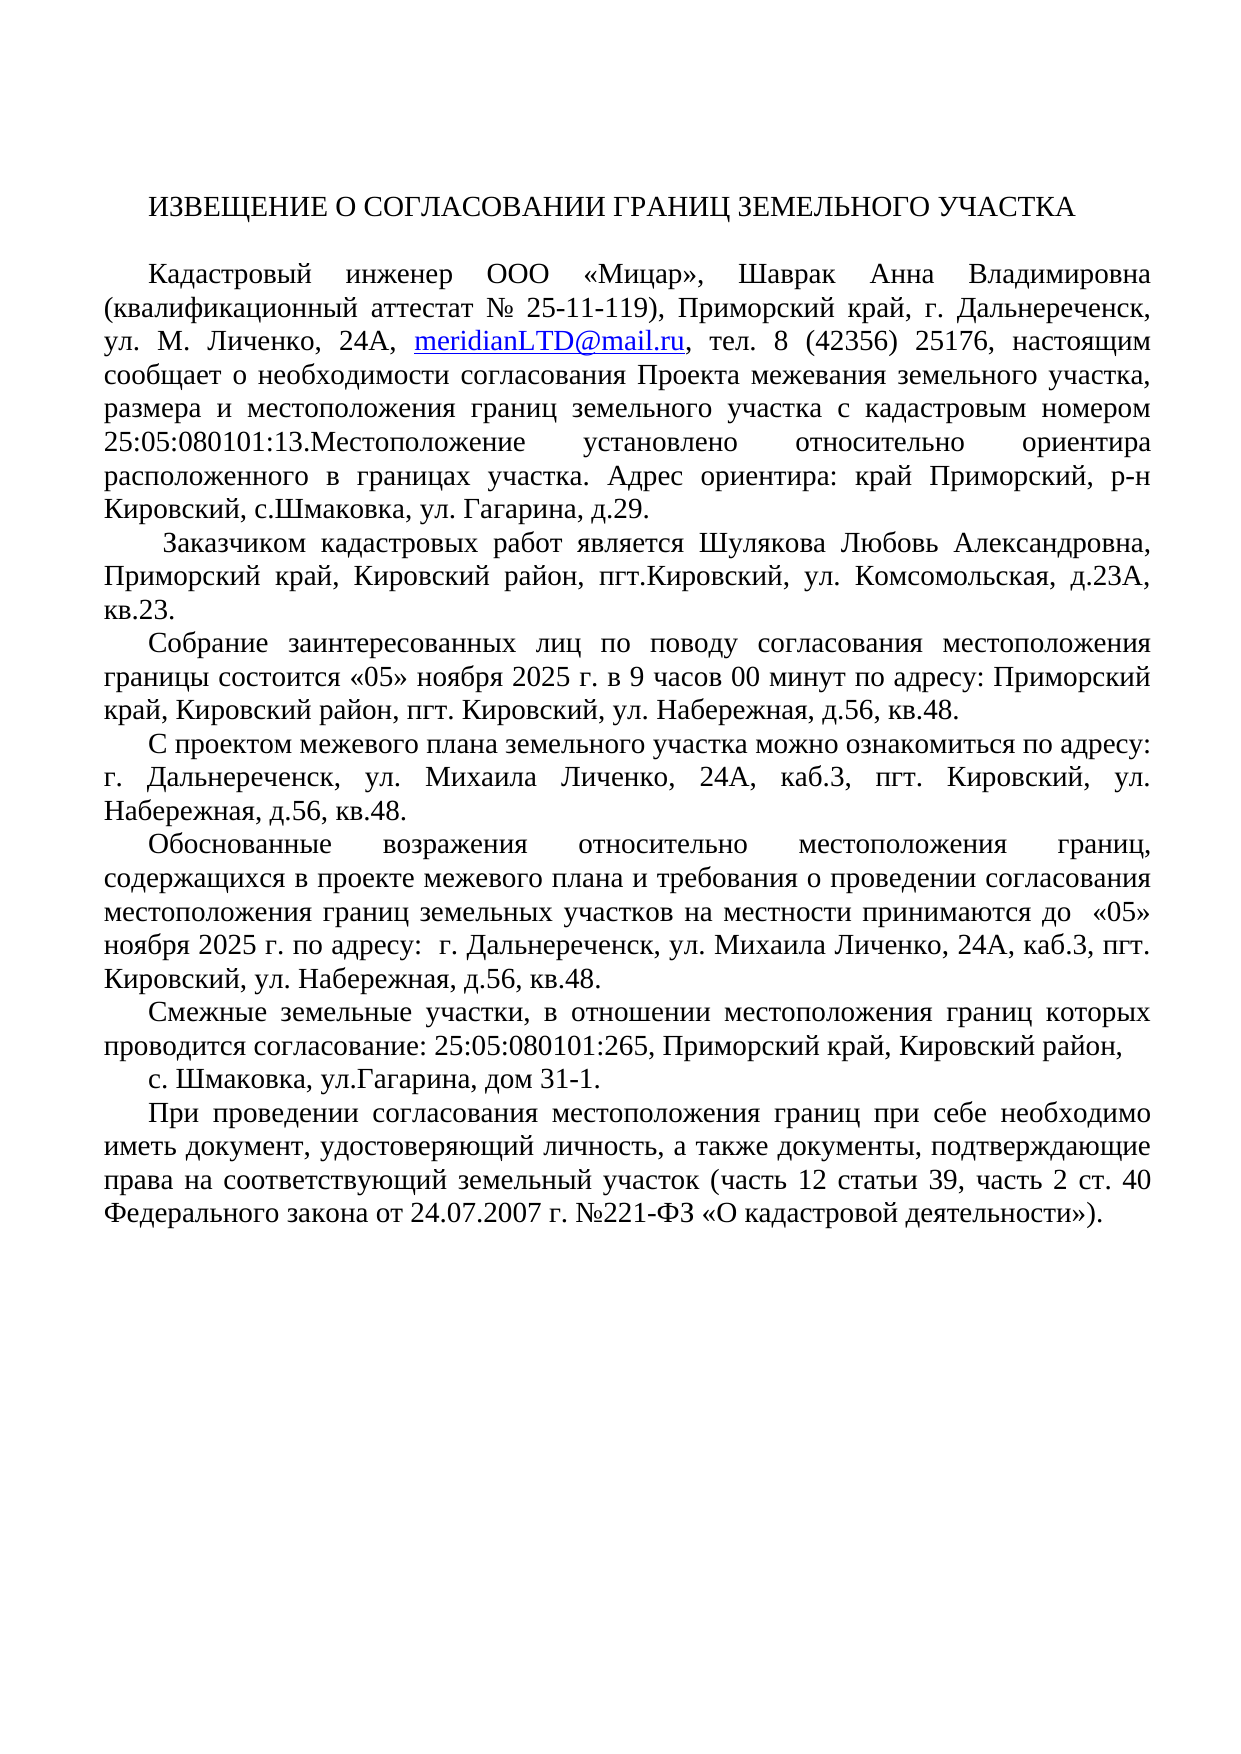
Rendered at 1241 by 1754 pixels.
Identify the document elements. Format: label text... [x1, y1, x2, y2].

text Смежные земельные участки, в отношении местоположения границ которых проводится согласование: 25:05:080101:265, Приморский край, Кировский район, [103, 994, 1152, 1061]
text с. Шмаковка, ул.Гагарина, дом 31-1. [103, 1061, 1152, 1095]
text Кадастровый инженер ООО «Мицар», Шаврак Анна Владимировна (квалификационный аттестат № 25-11-119), Приморский край, г. Дальнереченск, ул. М. Личенко, 24А, meridianLTD@mail.ru, тел. 8 (42356) 25176, настоящим сообщает о необходимости согласования Проекта межевания земельного участка, размера и местоположения границ земельного участка с кадастровым номером 25:05:080101:13.Местоположение установлено относительно ориентира расположенного в границах участка. Адрес ориентира: край Приморский, р-н Кировский, с.Шмаковка, ул. Гагарина, д.29. [103, 256, 1152, 525]
text С проектом межевого плана земельного участка можно ознакомиться по адресу: г. Дальнереченск, ул. Михаила Личенко, 24А, каб.3, пгт. Кировский, ул. Набережная, д.56, кв.48. [103, 726, 1152, 827]
text Обоснованные возражения относительно местоположения границ, содержащихся в проекте межевого плана и требования о проведении согласования местоположения границ земельных участков на местности принимаются до «05» ноября 2025 г. по адресу: г. Дальнереченск, ул. Михаила Личенко, 24А, каб.3, пгт. Кировский, ул. Набережная, д.56, кв.48. [103, 827, 1152, 994]
text ИЗВЕЩЕНИЕ О СОГЛАСОВАНИИ ГРАНИЦ ЗЕМЕЛЬНОГО УЧАСТКА [103, 189, 1152, 223]
text Заказчиком кадастровых работ является Шулякова Любовь Александровна, Приморский край, Кировский район, пгт.Кировский, ул. Комсомольская, д.23А, кв.23. [103, 525, 1152, 625]
text При проведении согласования местоположения границ при себе необходимо иметь документ, удостоверяющий личность, а также документы, подтверждающие права на соответствующий земельный участок (часть 12 статьи 39, часть 2 ст. 40 Федерального закона от 24.07.2007 г. №221-ФЗ «О кадастровой деятельности»). [103, 1095, 1152, 1229]
text Собрание заинтересованных лиц по поводу согласования местоположения границы состоится «05» ноября 2025 г. в 9 часов 00 минут по адресу: Приморский край, Кировский район, пгт. Кировский, ул. Набережная, д.56, кв.48. [103, 625, 1152, 726]
